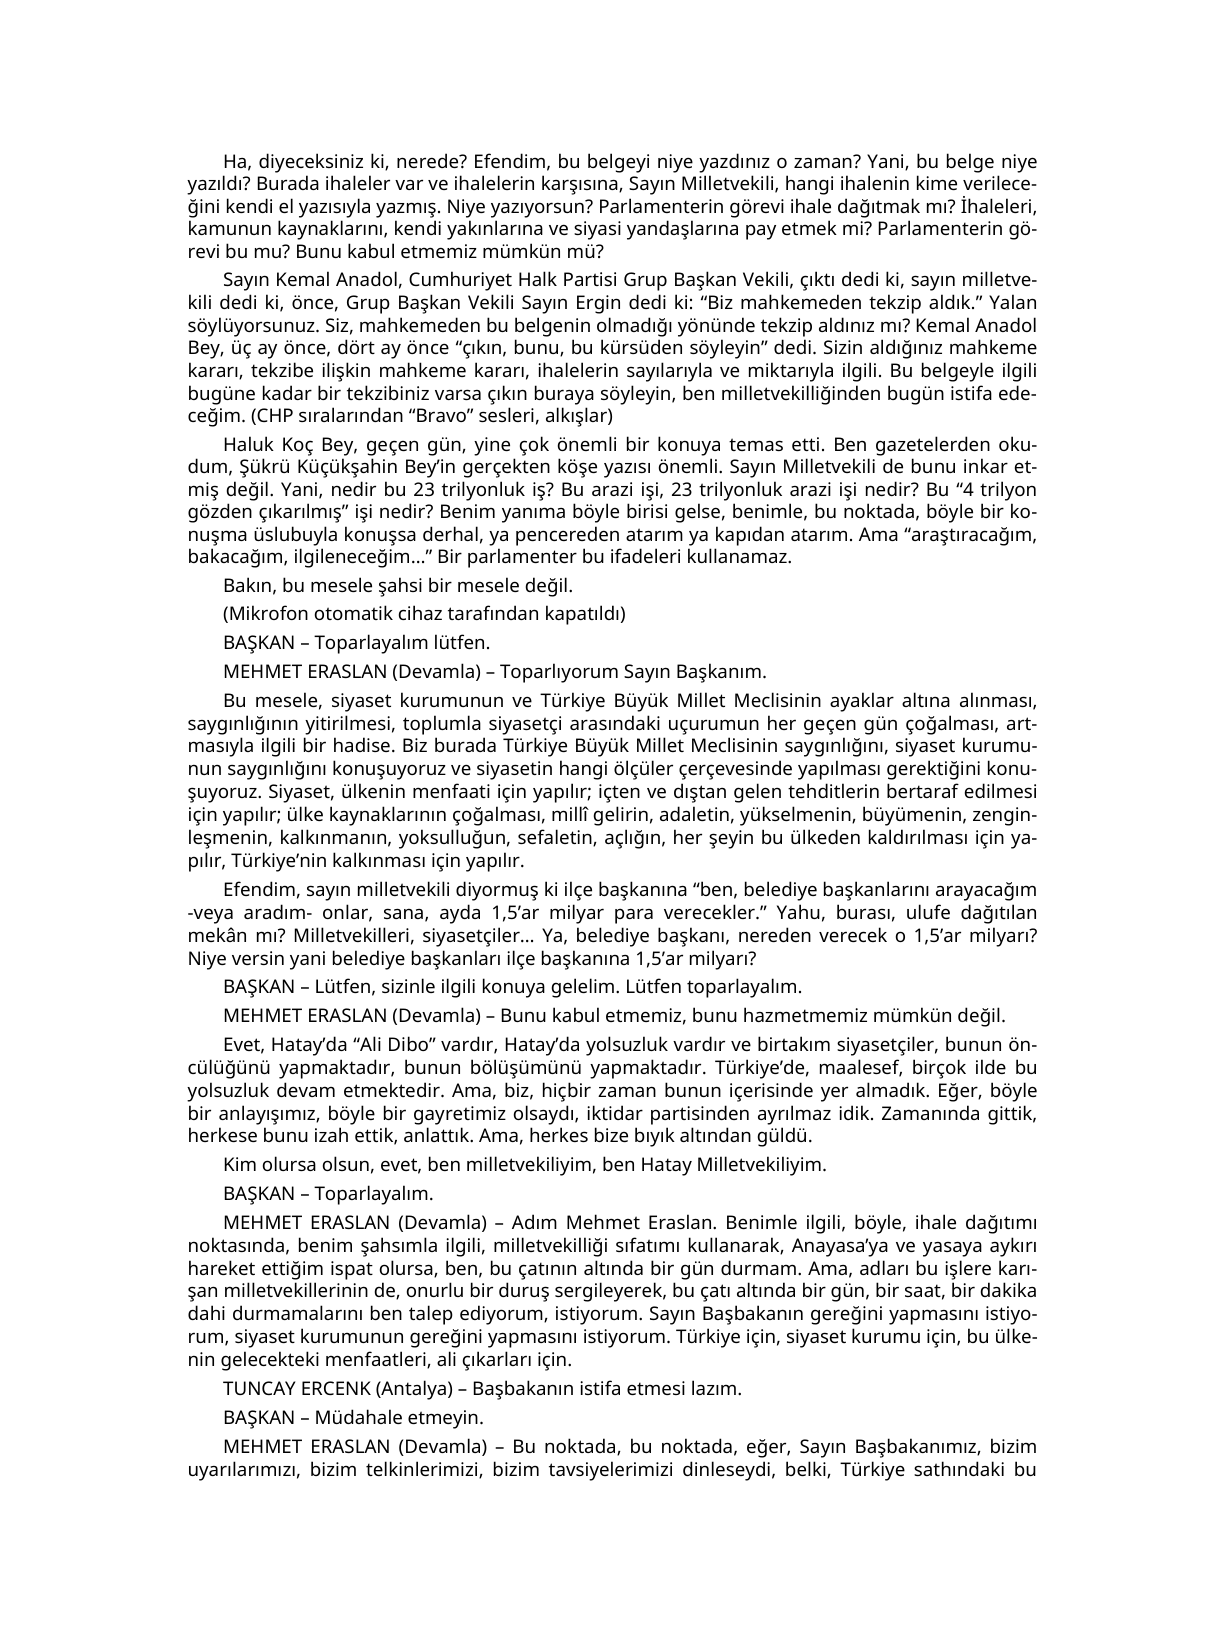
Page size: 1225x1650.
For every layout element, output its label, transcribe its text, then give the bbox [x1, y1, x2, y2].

text Evet, Hatay’da “Ali Dibo” vardır, Hatay’da yolsuzluk vardır ve birtakım siyasetçiler, bunun öncülüğünü yapmaktadır, bunun bölüşümünü yapmaktadır. Türkiye’de, maalesef, birçok ilde bu yolsuzluk devam etmektedir. Ama, biz, hiçbir zaman bunun içerisinde yer almadık. Eğer, böyle bir anlayışımız, böyle bir gayretimiz olsaydı, iktidar partisinden ayrılmaz idik. Zamanında gittik, herkese bunu izah ettik, anlattık. Ama, herkes bize bıyık altından güldü. [187, 1033, 1037, 1147]
text Haluk Koç Bey, geçen gün, yine çok önemli bir konuya temas etti. Ben gazetelerden okudum, Şükrü Küçükşahin Bey’in gerçekten köşe yazısı önemli. Sayın Milletvekili de bunu inkar etmiş değil. Yani, nedir bu 23 trilyonluk iş? Bu arazi işi, 23 trilyonluk arazi işi nedir? Bu “4 trilyon gözden çıkarılmış” işi nedir? Benim yanıma böyle birisi gelse, benimle, bu noktada, böyle bir konuşma üslubuyla konuşsa derhal, ya pencereden atarım ya kapıdan atarım. Ama “araştıracağım, bakacağım, ilgileneceğim…” Bir parlamenter bu ifadeleri kullanamaz. [187, 433, 1037, 568]
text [187, 1434, 1037, 1481]
text Kim olursa olsun, evet, ben milletvekiliyim, ben Hatay Milletvekiliyim. [187, 1153, 1037, 1176]
text BAŞKAN – Toparlayalım. [187, 1182, 1037, 1205]
text BAŞKAN – Müdahale etmeyin. [187, 1406, 1037, 1429]
text Ha, diyeceksiniz ki, nerede? Efendim, bu belgeyi niye yazdınız o zaman? Yani, bu belge niye yazıldı? Burada ihaleler var ve ihalelerin karşısına, Sayın Milletvekili, hangi ihalenin kime verileceğini kendi el yazısıyla yazmış. Niye yazıyorsun? Parlamenterin görevi ihale dağıtmak mı? İhaleleri, kamunun kaynaklarını, kendi yakınlarına ve siyasi yandaşlarına pay etmek mi? Parlamenterin görevi bu mu? Bunu kabul etmemiz mümkün mü? [187, 150, 1037, 263]
text Bakın, bu mesele şahsi bir mesele değil. [187, 574, 1037, 597]
text BAŞKAN – Toparlayalım lütfen. [187, 631, 1037, 654]
text BAŞKAN – Lütfen, sizinle ilgili konuya gelelim. Lütfen toparlayalım. [187, 975, 1037, 998]
text Bu mesele, siyaset kurumunun ve Türkiye Büyük Millet Meclisinin ayaklar altına alınması, saygınlığının yitirilmesi, toplumla siyasetçi arasındaki uçurumun her geçen gün çoğalması, artmasıyla ilgili bir hadise. Biz burada Türkiye Büyük Millet Meclisinin saygınlığını, siyaset kurumunun saygınlığını konuşuyoruz ve siyasetin hangi ölçüler çerçevesinde yapılması gerektiğini konuşuyoruz. Siyaset, ülkenin menfaati için yapılır; içten ve dıştan gelen tehditlerin bertaraf edilmesi için yapılır; ülke kaynaklarının çoğalması, millî gelirin, adaletin, yükselmenin, büyümenin, zenginleşmenin, kalkınmanın, yoksulluğun, sefaletin, açlığın, her şeyin bu ülkeden kaldırılması için yapılır, Türkiye’nin kalkınması için yapılır. [187, 689, 1037, 872]
text TUNCAY ERCENK (Antalya) – Başbakanın istifa etmesi lazım. [187, 1377, 1037, 1400]
text MEHMET ERASLAN (Devamla) – Adım Mehmet Eraslan. Benimle ilgili, böyle, ihale dağıtımı noktasında, benim şahsımla ilgili, milletvekilliği sıfatımı kullanarak, Anayasa’ya ve yasaya aykırı hareket ettiğim ispat olursa, ben, bu çatının altında bir gün durmam. Ama, adları bu işlere karışan milletvekillerinin de, onurlu bir duruş sergileyerek, bu çatı altında bir gün, bir saat, bir dakika dahi durmamalarını ben talep ediyorum, istiyorum. Sayın Başbakanın gereğini yapmasını istiyorum, siyaset kurumunun gereğini yapmasını istiyorum. Türkiye için, siyaset kurumu için, bu ülkenin gelecekteki menfaatleri, ali çıkarları için. [187, 1211, 1037, 1371]
text Efendim, sayın milletvekili diyormuş ki ilçe başkanına “ben, belediye başkanlarını arayacağım -veya aradım- onlar, sana, ayda 1,5’ar milyar para verecekler.” Yahu, burası, ulufe dağıtılan mekân mı? Milletvekilleri, siyasetçiler… Ya, belediye başkanı, nereden verecek o 1,5’ar milyarı? Niye versin yani belediye başkanları ilçe başkanına 1,5’ar milyarı? [187, 878, 1037, 969]
text Sayın Kemal Anadol, Cumhuriyet Halk Partisi Grup Başkan Vekili, çıktı dedi ki, sayın milletvekili dedi ki, önce, Grup Başkan Vekili Sayın Ergin dedi ki: “Biz mahkemeden tekzip aldık.” Yalan söylüyorsunuz. Siz, mahkemeden bu belgenin olmadığı yönünde tekzip aldınız mı? Kemal Anadol Bey, üç ay önce, dört ay önce “çıkın, bunu, bu kürsüden söyleyin” dedi. Sizin aldığınız mahkeme kararı, tekzibe ilişkin mahkeme kararı, ihalelerin sayılarıyla ve miktarıyla ilgili. Bu belgeyle ilgili bugüne kadar bir tekzibiniz varsa çıkın buraya söyleyin, ben milletvekilliğinden bugün istifa edeceğim. (CHP sıralarından “Bravo” sesleri, alkışlar) [187, 269, 1037, 427]
text (Mikrofon otomatik cihaz tarafından kapatıldı) [187, 603, 1037, 625]
text MEHMET ERASLAN (Devamla) – Toparlıyorum Sayın Başkanım. [187, 660, 1037, 683]
text MEHMET ERASLAN (Devamla) – Bunu kabul etmemiz, bunu hazmetmemiz mümkün değil. [187, 1004, 1037, 1027]
